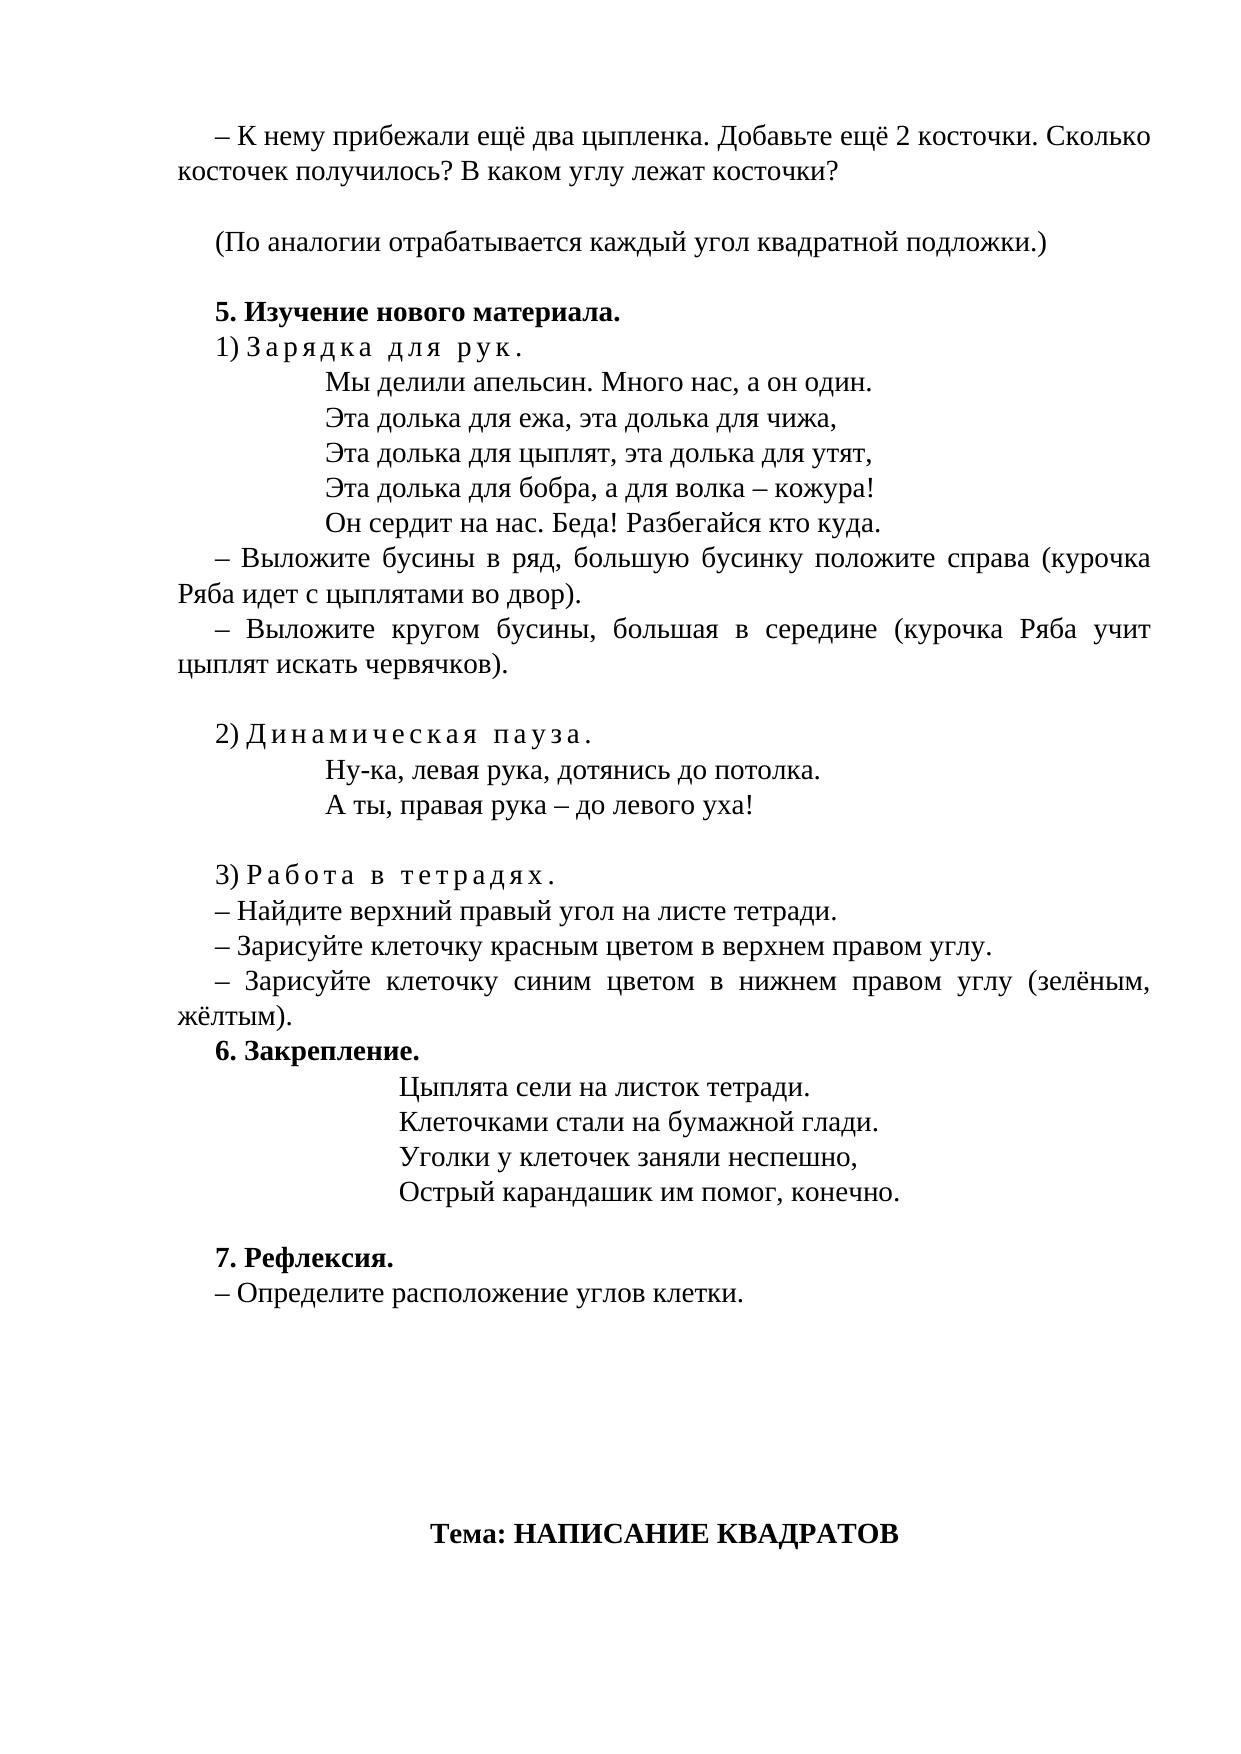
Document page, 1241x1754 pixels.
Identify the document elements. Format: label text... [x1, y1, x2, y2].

text 7. Рефлексия. [177, 1240, 1152, 1273]
text 1) Зарядка для рук. [177, 329, 1152, 363]
text 6. Закрепление. [177, 1033, 1152, 1067]
text – Зарисуйте клеточку синим цветом в нижнем правом углу (зелёным, жёлтым). [177, 963, 1152, 1032]
text (По аналогии отрабатывается каждый угол квадратной подложки.) [177, 224, 1152, 257]
text Ну-ка, левая рука, дотянись до потолка. [177, 752, 1152, 785]
text – Выложите бусины в ряд, большую бусинку положите справа (курочка Ряба идет с цыплятами во двор). [177, 541, 1152, 609]
text Он сердит на нас. Беда! Разбегайся кто куда. [177, 505, 1152, 539]
text Острый карандашик им помог, конечно. [177, 1174, 1152, 1208]
text 3) Работа в тетрадях. [177, 857, 1152, 891]
text Мы делили апельсин. Много нас, а он один. [177, 364, 1152, 398]
text Эта долька для ежа, эта долька для чижа, [177, 400, 1152, 433]
text – Найдите верхний правый угол на листе тетради. [177, 893, 1152, 926]
text Уголки у клеточек заняли неспешно, [177, 1139, 1152, 1173]
text – Определите расположение углов клетки. [177, 1275, 1152, 1309]
text А ты, правая рука – до левого уха! [177, 787, 1152, 821]
text 2) Динамическая пауза. [177, 717, 1152, 750]
text Клеточками стали на бумажной глади. [177, 1104, 1152, 1137]
text Тема: Написание квадратов [177, 1516, 1152, 1549]
text – Зарисуйте клеточку красным цветом в верхнем правом углу. [177, 928, 1152, 961]
text Цыплята сели на листок тетради. [177, 1069, 1152, 1102]
text – К нему прибежали ещё два цыпленка. Добавьте ещё 2 косточки. Сколько косточек получилось? В каком углу лежат косточки? [177, 118, 1152, 187]
text 5. Изучение нового материала. [177, 294, 1152, 328]
text Эта долька для бобра, а для волка – кожура! [177, 470, 1152, 504]
text Эта долька для цыплят, эта долька для утят, [177, 435, 1152, 468]
text – Выложите кругом бусины, большая в середине (курочка Ряба учит цыплят искать червячков). [177, 611, 1152, 680]
